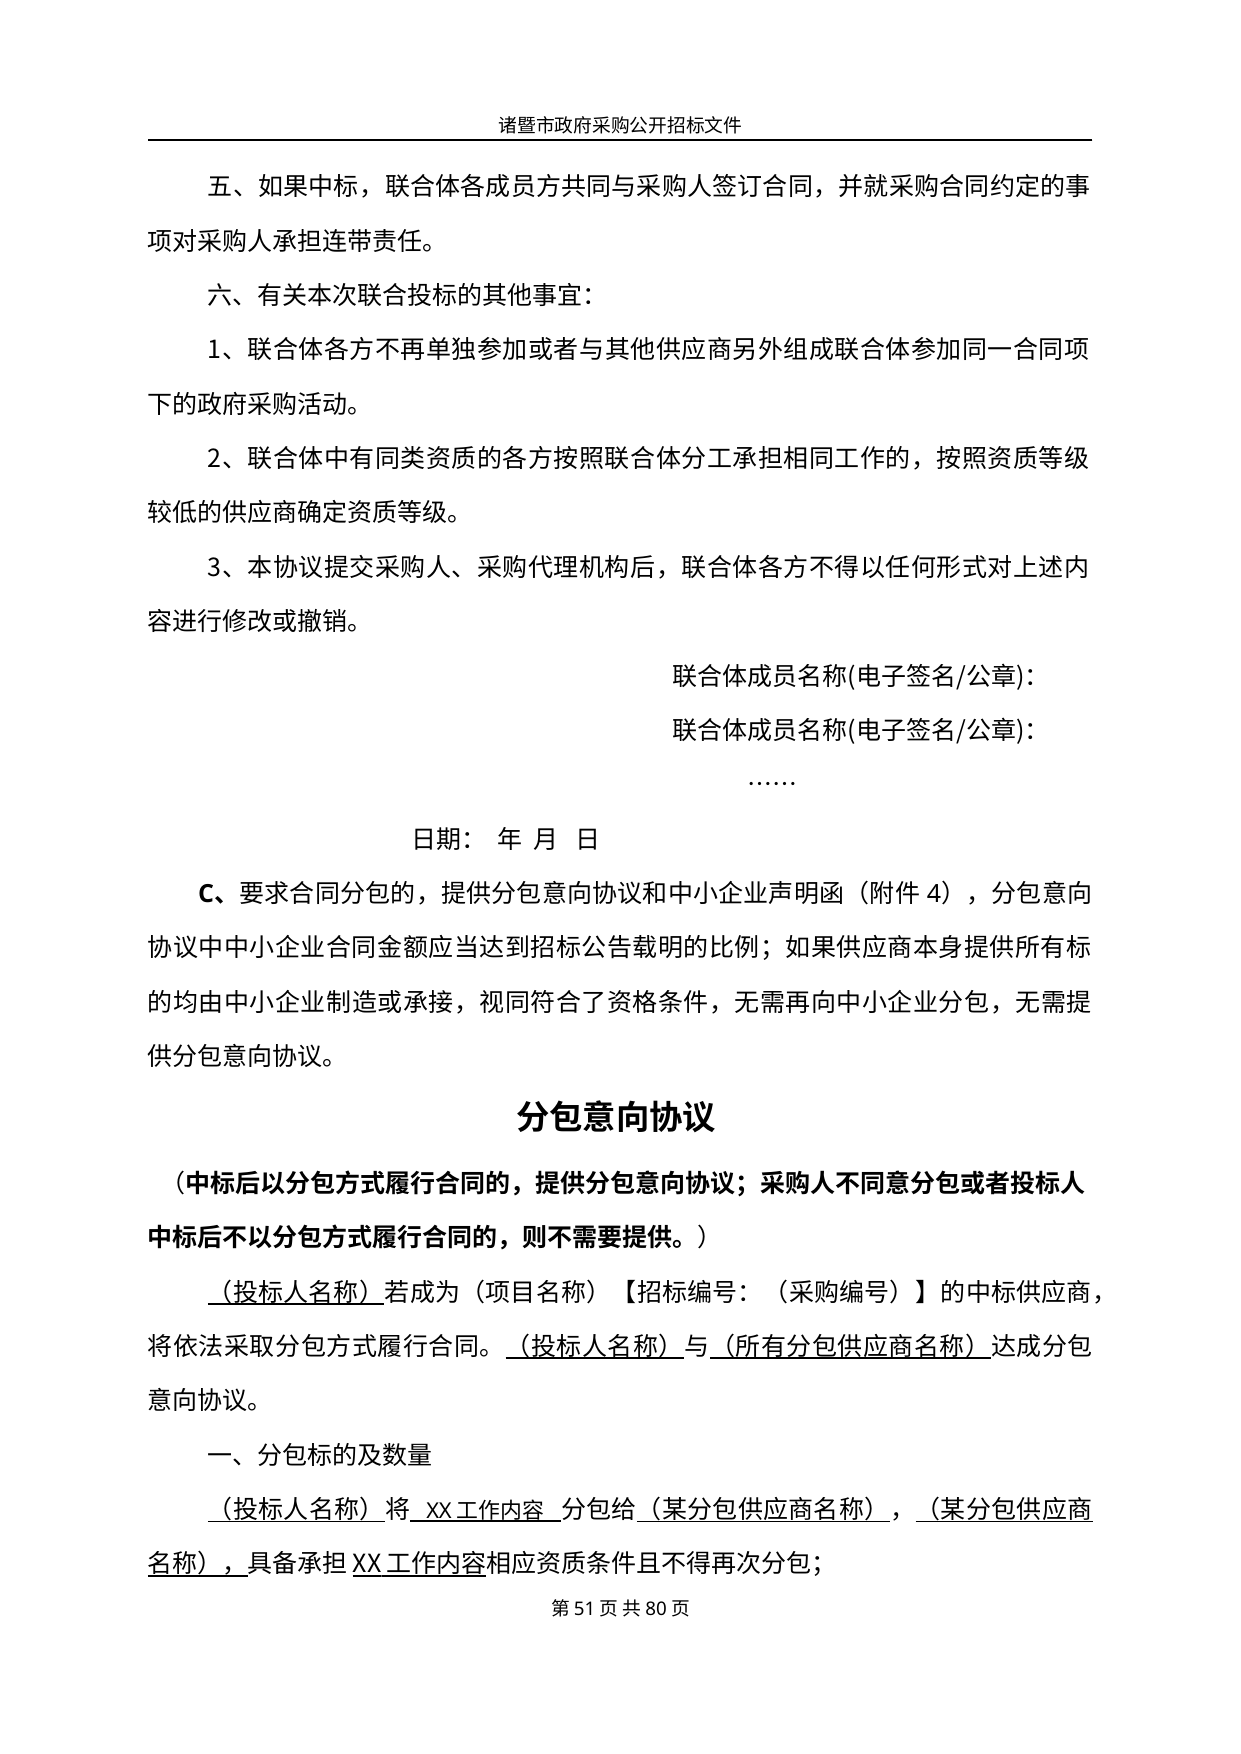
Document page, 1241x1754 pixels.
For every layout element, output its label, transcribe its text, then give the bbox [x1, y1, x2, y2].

text 日期： 年 月 日 [148, 819, 1092, 855]
text 五、如果中标，联合体各成员方共同与采购人签订合同，并就采购合同约定的事项对采购人承担连带责任。 [148, 167, 1092, 257]
text 分包意向协议 [148, 1091, 1092, 1139]
text 六、有关本次联合投标的其他事宜： [148, 275, 1092, 312]
text 2、联合体中有同类资质的各方按照联合体分工承担相同工作的，按照资质等级较低的供应商确定资质等级。 [148, 438, 1092, 529]
text …… [148, 765, 1092, 801]
text 联合体成员名称(电子签名/公章)： [148, 710, 1092, 747]
text 一、分包标的及数量 [148, 1435, 1092, 1471]
text 联合体成员名称(电子签名/公章)： [148, 656, 1092, 692]
text （中标后以分包方式履行合同的，提供分包意向协议；采购人不同意分包或者投标人中标后不以分包方式履行合同的，则不需要提供。） [148, 1163, 1092, 1254]
text C、要求合同分包的，提供分包意向协议和中小企业声明函（附件4），分包意向协议中中小企业合同金额应当达到招标公告载明的比例；如果供应商本身提供所有标的均由中小企业制造或承接，视同符合了资格条件，无需再向中小企业分包，无需提供分包意向协议。 [148, 873, 1092, 1073]
text 3、本协议提交采购人、采购代理机构后，联合体各方不得以任何形式对上述内容进行修改或撤销。 [148, 547, 1092, 638]
text （投标人名称）将 XX工作内容 分包给（某分包供应商名称），（某分包供应商名称），具备承担XX工作内容相应资质条件且不得再次分包； [148, 1489, 1092, 1580]
text （投标人名称）若成为（项目名称）【招标编号：（采购编号）】的中标供应商，将依法采取分包方式履行合同。（投标人名称）与（所有分包供应商名称）达成分包意向协议。 [148, 1272, 1092, 1417]
text 1、联合体各方不再单独参加或者与其他供应商另外组成联合体参加同一合同项下的政府采购活动。 [148, 330, 1092, 420]
